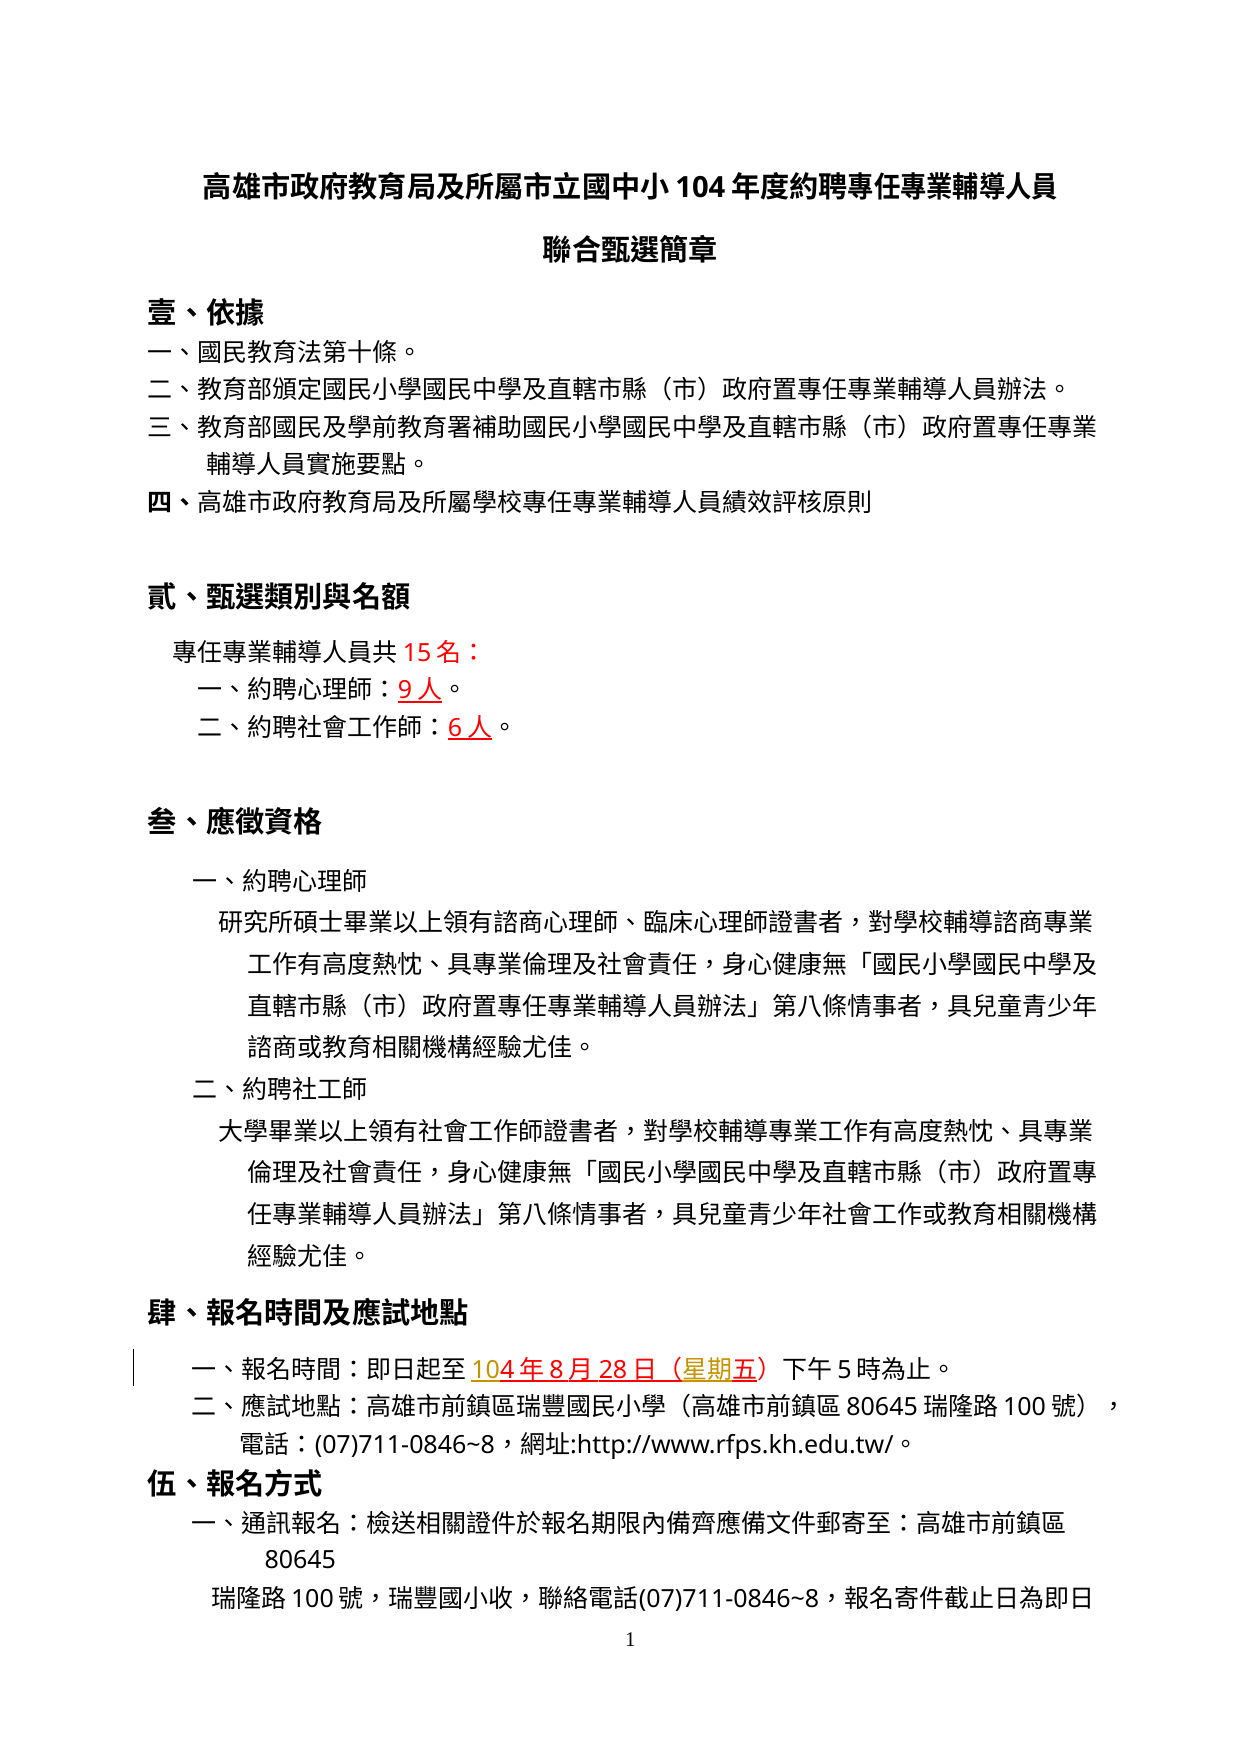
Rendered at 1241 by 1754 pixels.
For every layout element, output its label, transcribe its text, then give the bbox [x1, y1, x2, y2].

text 三、教育部國民及學前教育署補助國民小學國民中學及直轄市縣（市）政府置專任專業輔導人員實施要點。 [148, 407, 1112, 482]
text 一、報名時間：即日起至4年8月28日（五）下午5時為止。 [191, 1348, 1112, 1386]
text 肆、報名時間及應試地點 [148, 1273, 1112, 1348]
text 二、教育部頒定國民小學國民中學及直轄市縣（市）政府置專任專業輔導人員辦法。 [148, 369, 1112, 407]
text 一、約聘心理師 [192, 857, 1112, 898]
text 四、高雄市政府教育局及所屬學校專任專業輔導人員績效評核原則 [148, 482, 1112, 519]
text 聯合甄選簡章 [148, 227, 1112, 269]
text 二、約聘社工師 [192, 1065, 1112, 1107]
text 一、約聘心理師：9人。 [148, 669, 1112, 707]
text 專任專業輔導人員共15名： [148, 632, 1112, 669]
text 瑞隆路100號，瑞豐國小收，聯絡電話(07)711-0846~8，報名寄件截止日為即日 [191, 1578, 1112, 1615]
text 貳、甄選類別與名額 [148, 557, 1112, 632]
text 研究所碩士畢業以上領有諮商心理師、臨床心理師證書者，對學校輔導諮商專業工作有高度熱忱、具專業倫理及社會責任，身心健康無「國民小學國民中學及直轄市縣（市）政府置專任專業輔導人員辦法」第八條情事者，具兒童青少年諮商或教育相關機構經驗尤佳。 [192, 898, 1112, 1065]
text 二、應試地點：高雄市前鎮區瑞豐國民小學（高雄市前鎮區80645瑞隆路100號），電話：(07)711-0846~8，網址:http://www.rfps.kh.edu.tw/。 [191, 1386, 1112, 1461]
text 伍、報名方式 [148, 1461, 1112, 1503]
text 一、通訊報名：檢送相關證件於報名期限內備齊應備文件郵寄至：高雄市前鎮區80645 [191, 1503, 1112, 1578]
text 一、國民教育法第十條。 [148, 332, 1112, 369]
text 叁、應徵資格 [148, 782, 1112, 857]
text 高雄市政府教育局及所屬市立國中小104年度約聘專任專業輔導人員 [148, 163, 1112, 206]
text 二、約聘社會工作師：6人。 [148, 707, 1112, 744]
text 大學畢業以上領有社會工作師證書者，對學校輔導專業工作有高度熱忱、具專業倫理及社會責任，身心健康無「國民小學國民中學及直轄市縣（市）政府置專任專業輔導人員辦法」第八條情事者，具兒童青少年社會工作或教育相關機構經驗尤佳。 [192, 1107, 1112, 1273]
text 壹、依據 [148, 290, 1112, 332]
